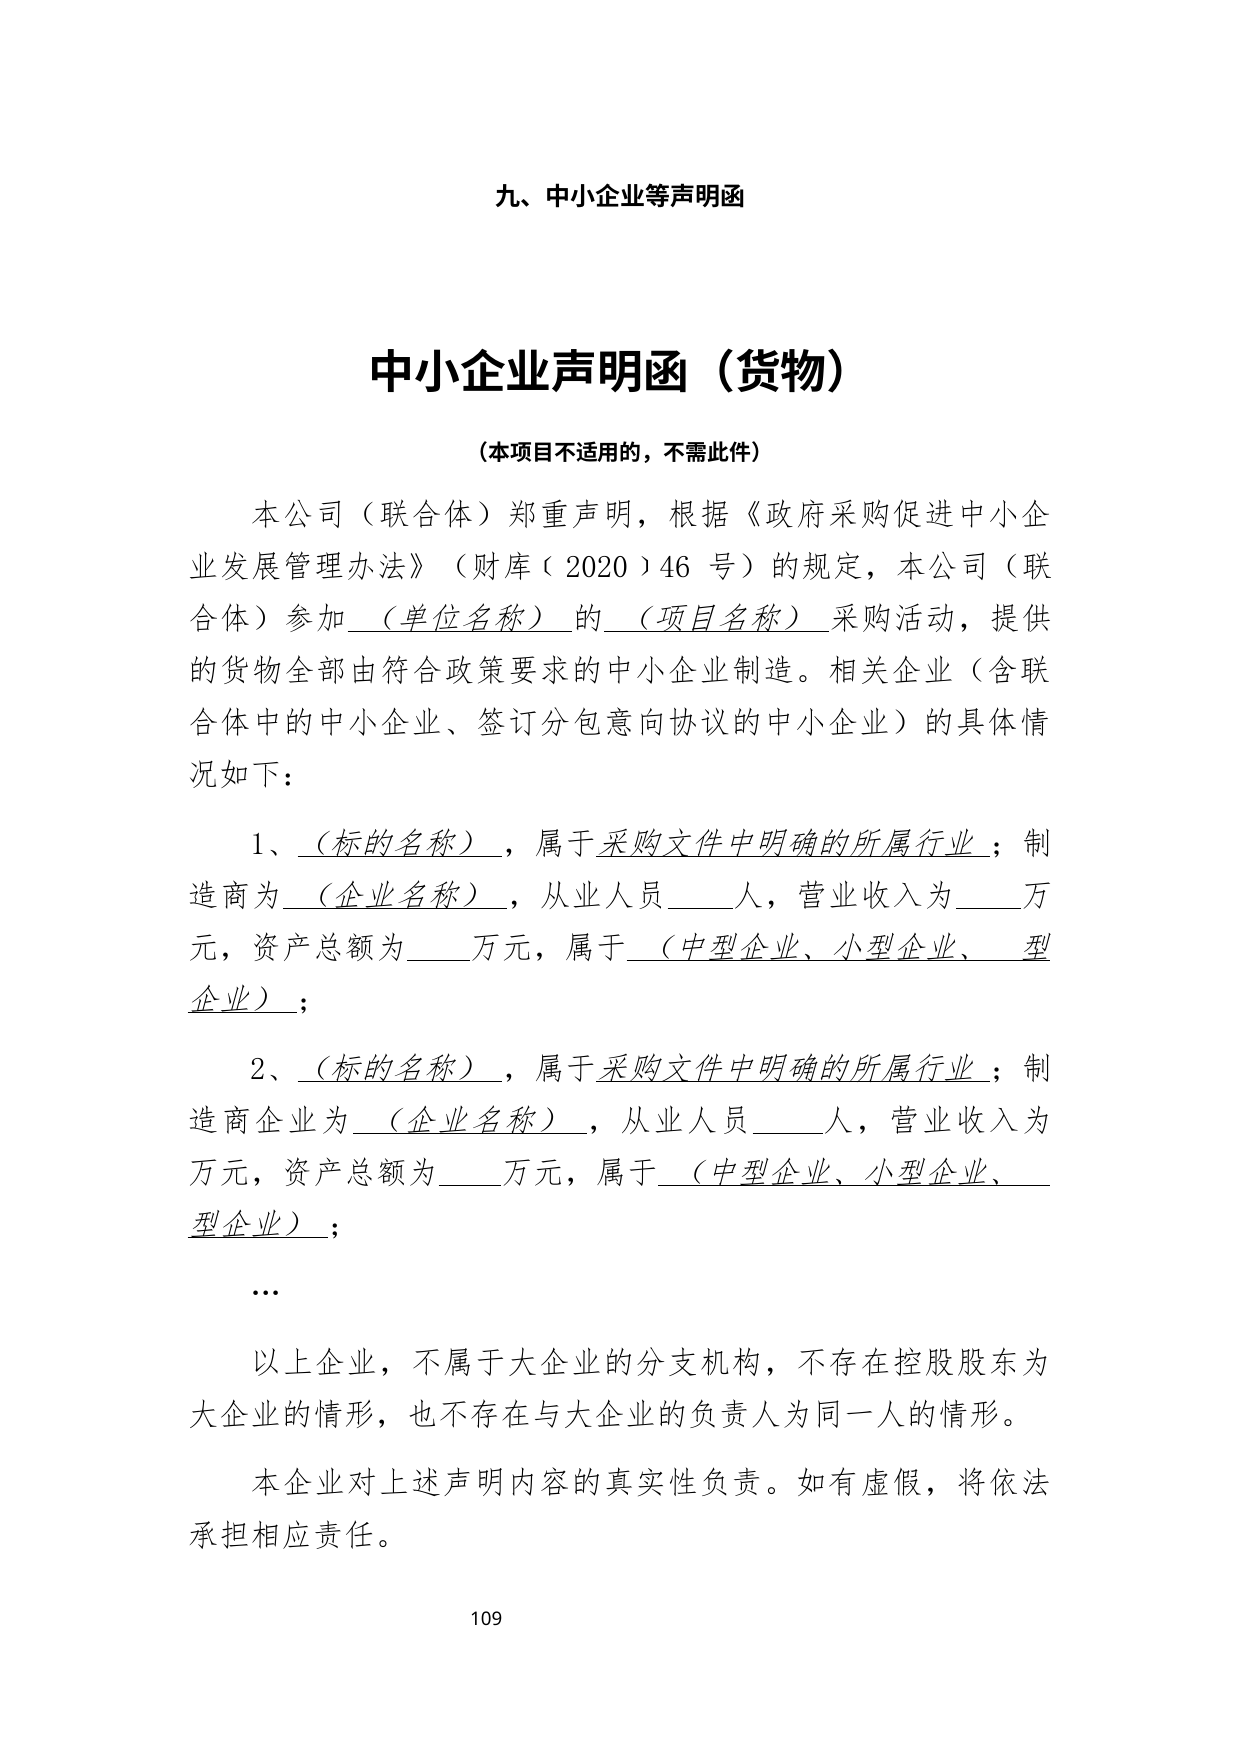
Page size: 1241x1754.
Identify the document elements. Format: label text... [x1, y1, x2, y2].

text 2、（标的名称） ，属于采购文件中明确的所属行业 ；制造商企业为 （企业名称） ，从业人员 人，营业收入为 万元，资产总额为 万元，属于 （中型企业、小型企业、微型企业） ； [187, 1038, 1053, 1246]
text 1、（标的名称） ，属于采购文件中明确的所属行业 ；制造商为 （企业名称） ，从业人员 人，营业收入为 万元，资产总额为 万元，属于 （中型企业、小型企业、微型企业） ； [187, 813, 1053, 1021]
text 中小企业声明函（货物） [187, 320, 1053, 418]
text （本项目不适用的，不需此件） [187, 434, 1053, 467]
text 本公司（联合体）郑重声明，根据《政府采购促进中小企业发展管理办法》（财库﹝2020﹞46 号）的规定，本公司（联合体）参加 （单位名称） 的 （项目名称） 采购活动，提供的货物全部由符合政策要求的中小企业制造。相关企业（含联合体中的中小企业、签订分包意向协议的中小企业）的具体情况如下： [187, 483, 1053, 796]
text 以上企业，不属于大企业的分支机构，不存在控股股东为大企业的情形，也不存在与大企业的负责人为同一人的情形。 [187, 1331, 1053, 1436]
text 九、中小企业等声明函 [187, 162, 1053, 227]
text … [187, 1263, 1053, 1315]
text 本企业对上述声明内容的真实性负责。如有虚假，将依法承担相应责任。 [187, 1452, 1053, 1556]
